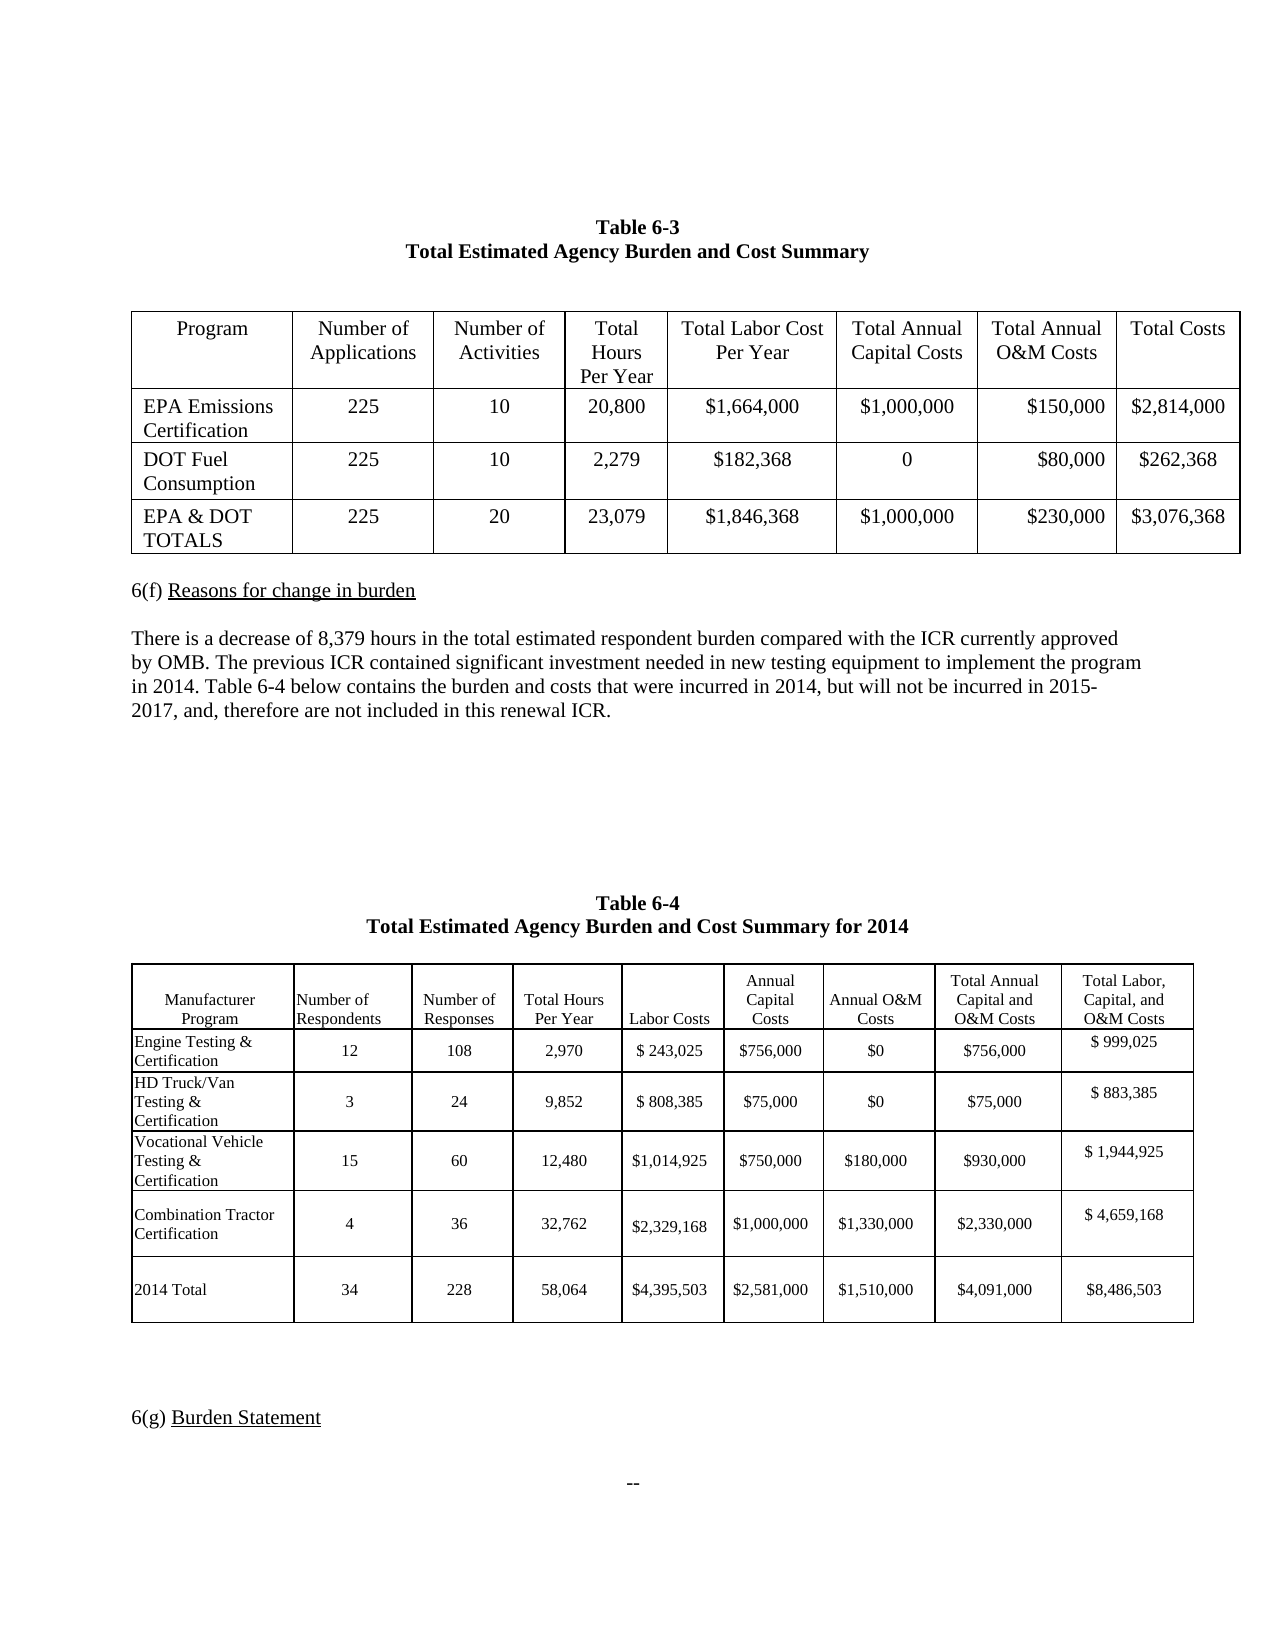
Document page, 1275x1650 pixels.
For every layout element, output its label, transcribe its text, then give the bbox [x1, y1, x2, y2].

table_header Total Labor, Capital, and O&M Costs [1062, 965, 1193, 1028]
text Total Estimated Agency Burden and Cost Summary for 2014 [131, 914, 1144, 938]
table_cell $930,000 [936, 1132, 1061, 1189]
table_cell $756,000 [936, 1030, 1061, 1071]
table_cell $ 1,944,925 [1062, 1132, 1193, 1189]
table_header Total Labor Cost Per Year [668, 312, 836, 388]
table_header Manufacturer Program [133, 965, 293, 1028]
text Table 6-4 [131, 890, 1144, 914]
table_cell 2,970 [514, 1030, 621, 1071]
table_header Total Hours Per Year [514, 965, 621, 1028]
table_cell 3 [295, 1073, 411, 1130]
table_header Number of Applications [293, 312, 433, 388]
table_cell $4,091,000 [936, 1257, 1061, 1321]
table_cell $230,000 [978, 500, 1116, 552]
table_header Labor Costs [623, 965, 723, 1028]
table_cell 10 [434, 389, 564, 442]
table_header Total Annual Capital and O&M Costs [936, 965, 1061, 1028]
table_cell 9,852 [514, 1073, 621, 1130]
table_cell 24 [413, 1073, 512, 1130]
table_cell $1,000,000 [725, 1191, 823, 1256]
table_header Program [132, 312, 292, 388]
table_cell $1,000,000 [837, 500, 977, 552]
table_cell 228 [413, 1257, 512, 1321]
table_cell 20,800 [566, 389, 667, 442]
text Total Estimated Agency Burden and Cost Summary [131, 239, 1144, 263]
table_header Total Annual Capital Costs [837, 312, 977, 388]
table_header Number of Responses [413, 965, 512, 1028]
table_cell 23,079 [566, 500, 667, 552]
table_cell 60 [413, 1132, 512, 1189]
table_cell $262,368 [1117, 443, 1239, 499]
table_cell EPA & DOT TOTALS [132, 500, 292, 552]
table_header Annual Capital Costs [725, 965, 823, 1028]
text Table 6-3 [131, 215, 1144, 239]
table_cell HD Truck/Van Testing & Certification [133, 1073, 293, 1130]
table_cell 15 [295, 1132, 411, 1189]
table_cell Combination Tractor Certification [133, 1191, 293, 1256]
text 6(g) Burden Statement [131, 1405, 1144, 1429]
table_cell $750,000 [725, 1132, 823, 1189]
table_cell $180,000 [824, 1132, 934, 1189]
table_header Total Hours Per Year [566, 312, 667, 388]
table_cell $1,330,000 [824, 1191, 934, 1256]
table_cell 225 [293, 500, 433, 552]
table_header Total Annual O&M Costs [978, 312, 1116, 388]
table_cell $8,486,503 [1062, 1257, 1193, 1321]
table_cell $2,581,000 [725, 1257, 823, 1321]
table_cell $2,814,000 [1117, 389, 1239, 442]
table_cell Vocational Vehicle Testing & Certification [133, 1132, 293, 1189]
table_header Number of Activities [434, 312, 564, 388]
table_cell 12 [295, 1030, 411, 1071]
table_cell $1,014,925 [623, 1132, 723, 1189]
table_cell 2,279 [566, 443, 667, 499]
table_cell EPA Emissions Certification [132, 389, 292, 442]
table_cell 32,762 [514, 1191, 621, 1256]
table_cell 108 [413, 1030, 512, 1071]
table_cell $2,330,000 [936, 1191, 1061, 1256]
table_cell 20 [434, 500, 564, 552]
table_cell $2,329,168 [623, 1191, 723, 1256]
table_cell 225 [293, 443, 433, 499]
table_cell 34 [295, 1257, 411, 1321]
table_cell $ 883,385 [1062, 1073, 1193, 1130]
table_header Annual O&M Costs [824, 965, 934, 1028]
table_cell $1,000,000 [837, 389, 977, 442]
table_header Total Costs [1117, 312, 1239, 388]
table_cell 12,480 [514, 1132, 621, 1189]
table_cell $ 808,385 [623, 1073, 723, 1130]
table_cell DOT Fuel Consumption [132, 443, 292, 499]
table_cell 58,064 [514, 1257, 621, 1321]
table_cell 2014 Total [133, 1257, 293, 1321]
table_cell $756,000 [725, 1030, 823, 1071]
table_cell 225 [293, 389, 433, 442]
table_cell $ 4,659,168 [1062, 1191, 1193, 1256]
table_cell 10 [434, 443, 564, 499]
table_cell 0 [837, 443, 977, 499]
table_header Number of Respondents [295, 965, 411, 1028]
table_cell $1,510,000 [824, 1257, 934, 1321]
table_cell 36 [413, 1191, 512, 1256]
table_cell $0 [824, 1073, 934, 1130]
table_cell $ 243,025 [623, 1030, 723, 1071]
table_cell $75,000 [725, 1073, 823, 1130]
table_cell $4,395,503 [623, 1257, 723, 1321]
table_cell Engine Testing & Certification [133, 1030, 293, 1071]
table_cell $0 [824, 1030, 934, 1071]
text 6(f) Reasons for change in burden [131, 578, 1144, 602]
table_cell $3,076,368 [1117, 500, 1239, 552]
table_cell 4 [295, 1191, 411, 1256]
text There is a decrease of 8,379 hours in the total estimated respondent burden compared with the ICR currently approved by OMB. The previous ICR contained significant investment needed in new testing equipment to implement the program in 2014. Table 6-4 below contains the burden and costs that were incurred in 2014, but will not be incurred in 2015-2017, and, therefore are not included in this renewal ICR. [131, 626, 1144, 722]
table_cell $182,368 [668, 443, 836, 499]
table_cell $80,000 [978, 443, 1116, 499]
table_cell $150,000 [978, 389, 1116, 442]
table_cell $1,846,368 [668, 500, 836, 552]
table_cell $ 999,025 [1062, 1030, 1193, 1071]
table_cell $75,000 [936, 1073, 1061, 1130]
table_cell $1,664,000 [668, 389, 836, 442]
